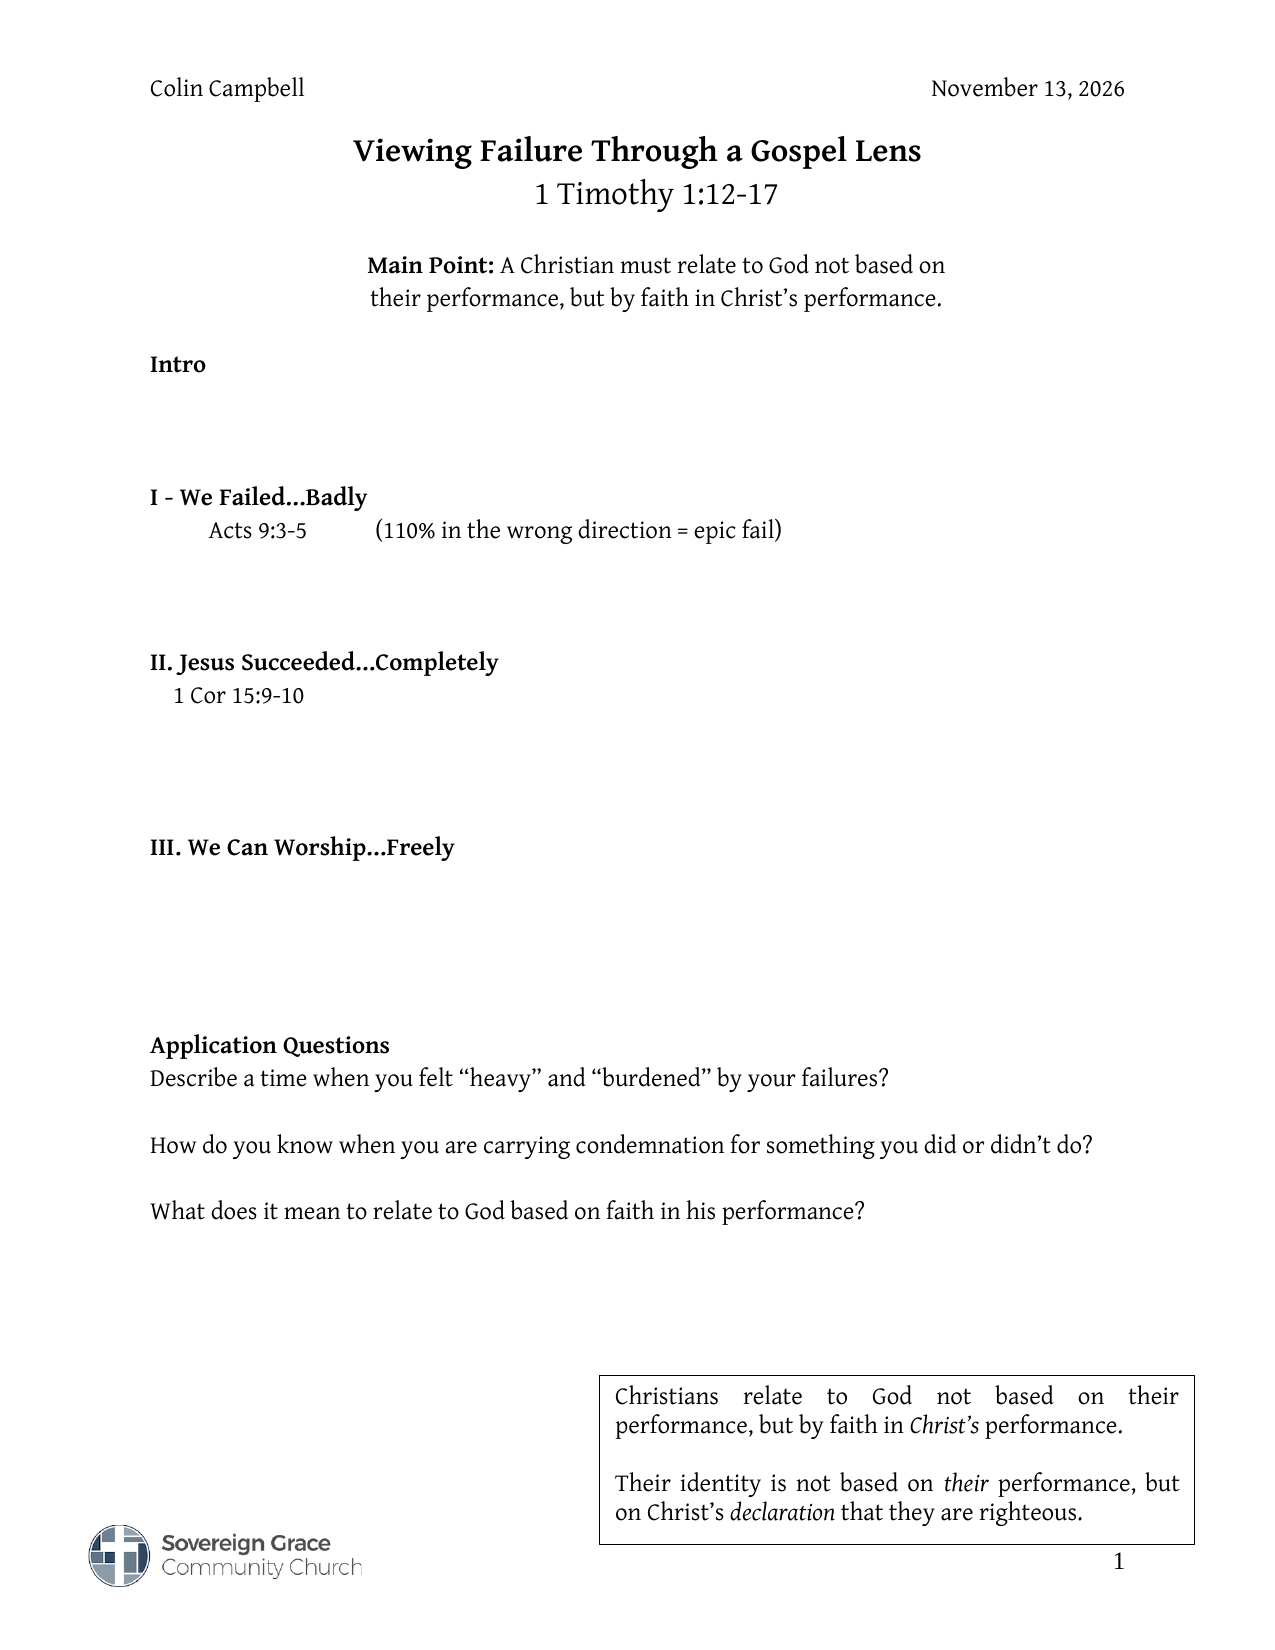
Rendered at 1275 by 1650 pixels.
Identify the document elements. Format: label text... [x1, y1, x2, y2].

text III. We Can Worship…Freely [150, 833, 1125, 862]
text Main Point: A Christian must relate to God not based on [150, 251, 1125, 280]
text What does it mean to relate to God based on faith in his performance? [150, 1197, 1125, 1226]
text their performance, but by faith in Christ’s performance. [150, 284, 1125, 313]
text 1 Timothy 1:12-17 [150, 175, 1125, 214]
text How do you know when you are carrying condemnation for something you did or didn’t do? [150, 1131, 1125, 1160]
text Application Questions [150, 1032, 1125, 1061]
text II. Jesus Succeeded…Completely [150, 649, 1125, 678]
picture [88, 1525, 362, 1587]
text 1 Cor 15:9-10 [173, 682, 1125, 711]
text Viewing Failure Through a Gospel Lens [150, 133, 1125, 171]
text I - We Failed…Badly [150, 483, 1125, 512]
text Describe a time when you felt “heavy” and “burdened” by your failures? [150, 1065, 1125, 1094]
text Intro [150, 351, 1125, 379]
text Acts 9:3-5 (110% in the wrong direction = epic fail) [150, 516, 1125, 545]
